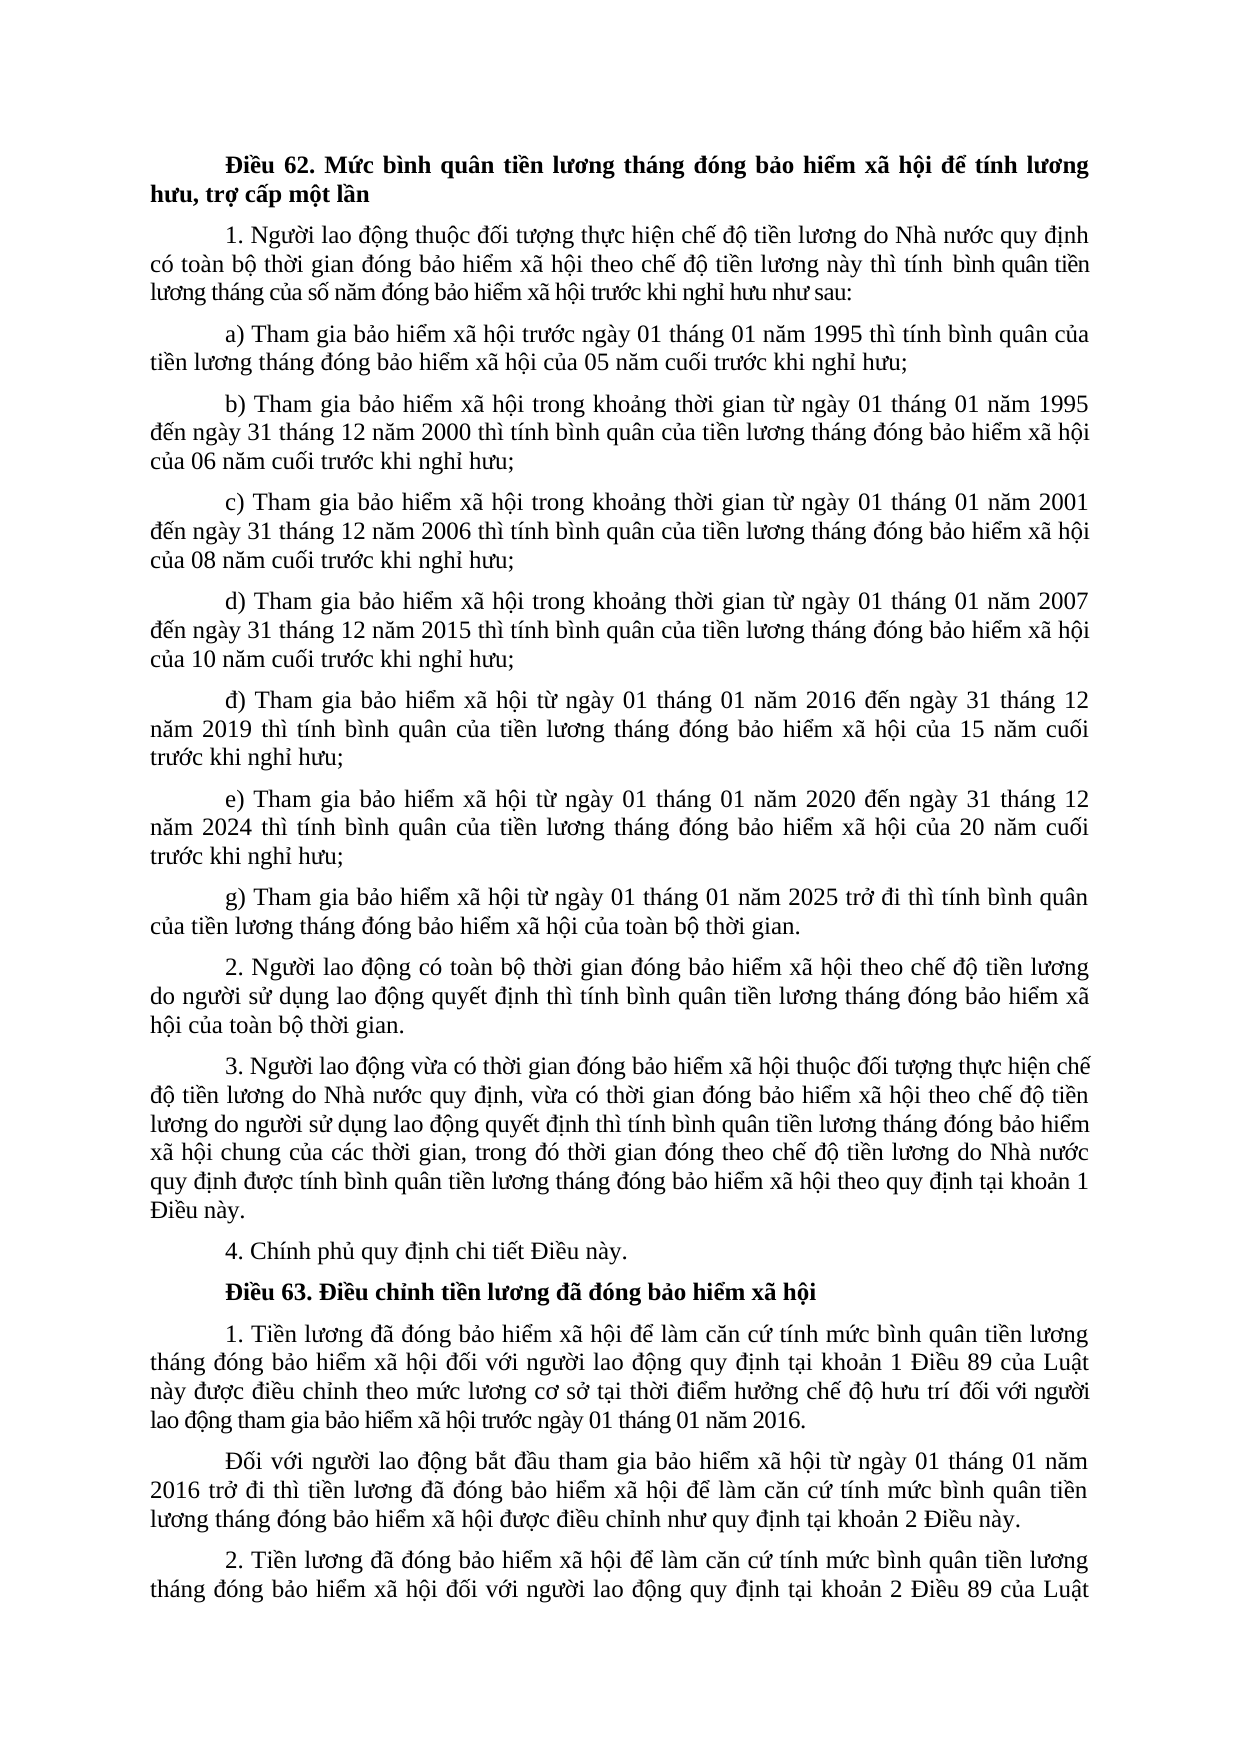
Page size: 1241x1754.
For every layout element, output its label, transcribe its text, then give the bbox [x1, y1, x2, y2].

text e) Tham gia bảo hiểm xã hội từ ngày 01 tháng 01 năm 2020 đến ngày 31 tháng 12 năm 2024 thì tính bình quân của tiền lương tháng đóng bảo hiểm xã hội của 20 năm cuối trước khi nghỉ hưu; [150, 784, 1090, 870]
text 2. Người lao động có toàn bộ thời gian đóng bảo hiểm xã hội theo chế độ tiền lương do người sử dụng lao động quyết định thì tính bình quân tiền lương tháng đóng bảo hiểm xã hội của toàn bộ thời gian. [150, 952, 1090, 1039]
text b) Tham gia bảo hiểm xã hội trong khoảng thời gian từ ngày 01 tháng 01 năm 1995 đến ngày 31 tháng 12 năm 2000 thì tính bình quân của tiền lương tháng đóng bảo hiểm xã hội của 06 năm cuối trước khi nghỉ hưu; [150, 389, 1090, 475]
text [150, 1545, 1090, 1602]
text 1. Tiền lương đã đóng bảo hiểm xã hội để làm căn cứ tính mức bình quân tiền lương tháng đóng bảo hiểm xã hội đối với người lao động quy định tại khoản 1 Điều 89 của Luật này được điều chỉnh theo mức lương cơ sở tại thời điểm hưởng chế độ hưu trí đối với người lao động tham gia bảo hiểm xã hội trước ngày 01 tháng 01 năm 2016. [150, 1319, 1090, 1434]
text 1. Người lao động thuộc đối tượng thực hiện chế độ tiền lương do Nhà nước quy định có toàn bộ thời gian đóng bảo hiểm xã hội theo chế độ tiền lương này thì tính bình quân tiền lương tháng của số năm đóng bảo hiểm xã hội trước khi nghỉ hưu như sau: [150, 220, 1090, 306]
text g) Tham gia bảo hiểm xã hội từ ngày 01 tháng 01 năm 2025 trở đi thì tính bình quân của tiền lương tháng đóng bảo hiểm xã hội của toàn bộ thời gian. [150, 882, 1090, 940]
text đ) Tham gia bảo hiểm xã hội từ ngày 01 tháng 01 năm 2016 đến ngày 31 tháng 12 năm 2019 thì tính bình quân của tiền lương tháng đóng bảo hiểm xã hội của 15 năm cuối trước khi nghỉ hưu; [150, 685, 1090, 771]
text Điều 62. Mức bình quân tiền lương tháng đóng bảo hiểm xã hội để tính lương hưu, trợ cấp một lần [150, 150, 1090, 207]
text 4. Chính phủ quy định chi tiết Điều này. [150, 1236, 1090, 1265]
text Đối với người lao động bắt đầu tham gia bảo hiểm xã hội từ ngày 01 tháng 01 năm 2016 trở đi thì tiền lương đã đóng bảo hiểm xã hội để làm căn cứ tính mức bình quân tiền lương tháng đóng bảo hiểm xã hội được điều chỉnh như quy định tại khoản 2 Điều này. [150, 1446, 1090, 1532]
text d) Tham gia bảo hiểm xã hội trong khoảng thời gian từ ngày 01 tháng 01 năm 2007 đến ngày 31 tháng 12 năm 2015 thì tính bình quân của tiền lương tháng đóng bảo hiểm xã hội của 10 năm cuối trước khi nghỉ hưu; [150, 586, 1090, 672]
text 3. Người lao động vừa có thời gian đóng bảo hiểm xã hội thuộc đối tượng thực hiện chế độ tiền lương do Nhà nước quy định, vừa có thời gian đóng bảo hiểm xã hội theo chế độ tiền lương do người sử dụng lao động quyết định thì tính bình quân tiền lương tháng đóng bảo hiểm xã hội chung của các thời gian, trong đó thời gian đóng theo chế độ tiền lương do Nhà nước quy định được tính bình quân tiền lương tháng đóng bảo hiểm xã hội theo quy định tại khoản 1 Điều này. [150, 1051, 1090, 1224]
text a) Tham gia bảo hiểm xã hội trước ngày 01 tháng 01 năm 1995 thì tính bình quân của tiền lương tháng đóng bảo hiểm xã hội của 05 năm cuối trước khi nghỉ hưu; [150, 319, 1090, 376]
text Điều 63. Điều chỉnh tiền lương đã đóng bảo hiểm xã hội [150, 1277, 1090, 1306]
text c) Tham gia bảo hiểm xã hội trong khoảng thời gian từ ngày 01 tháng 01 năm 2001 đến ngày 31 tháng 12 năm 2006 thì tính bình quân của tiền lương tháng đóng bảo hiểm xã hội của 08 năm cuối trước khi nghỉ hưu; [150, 487, 1090, 574]
